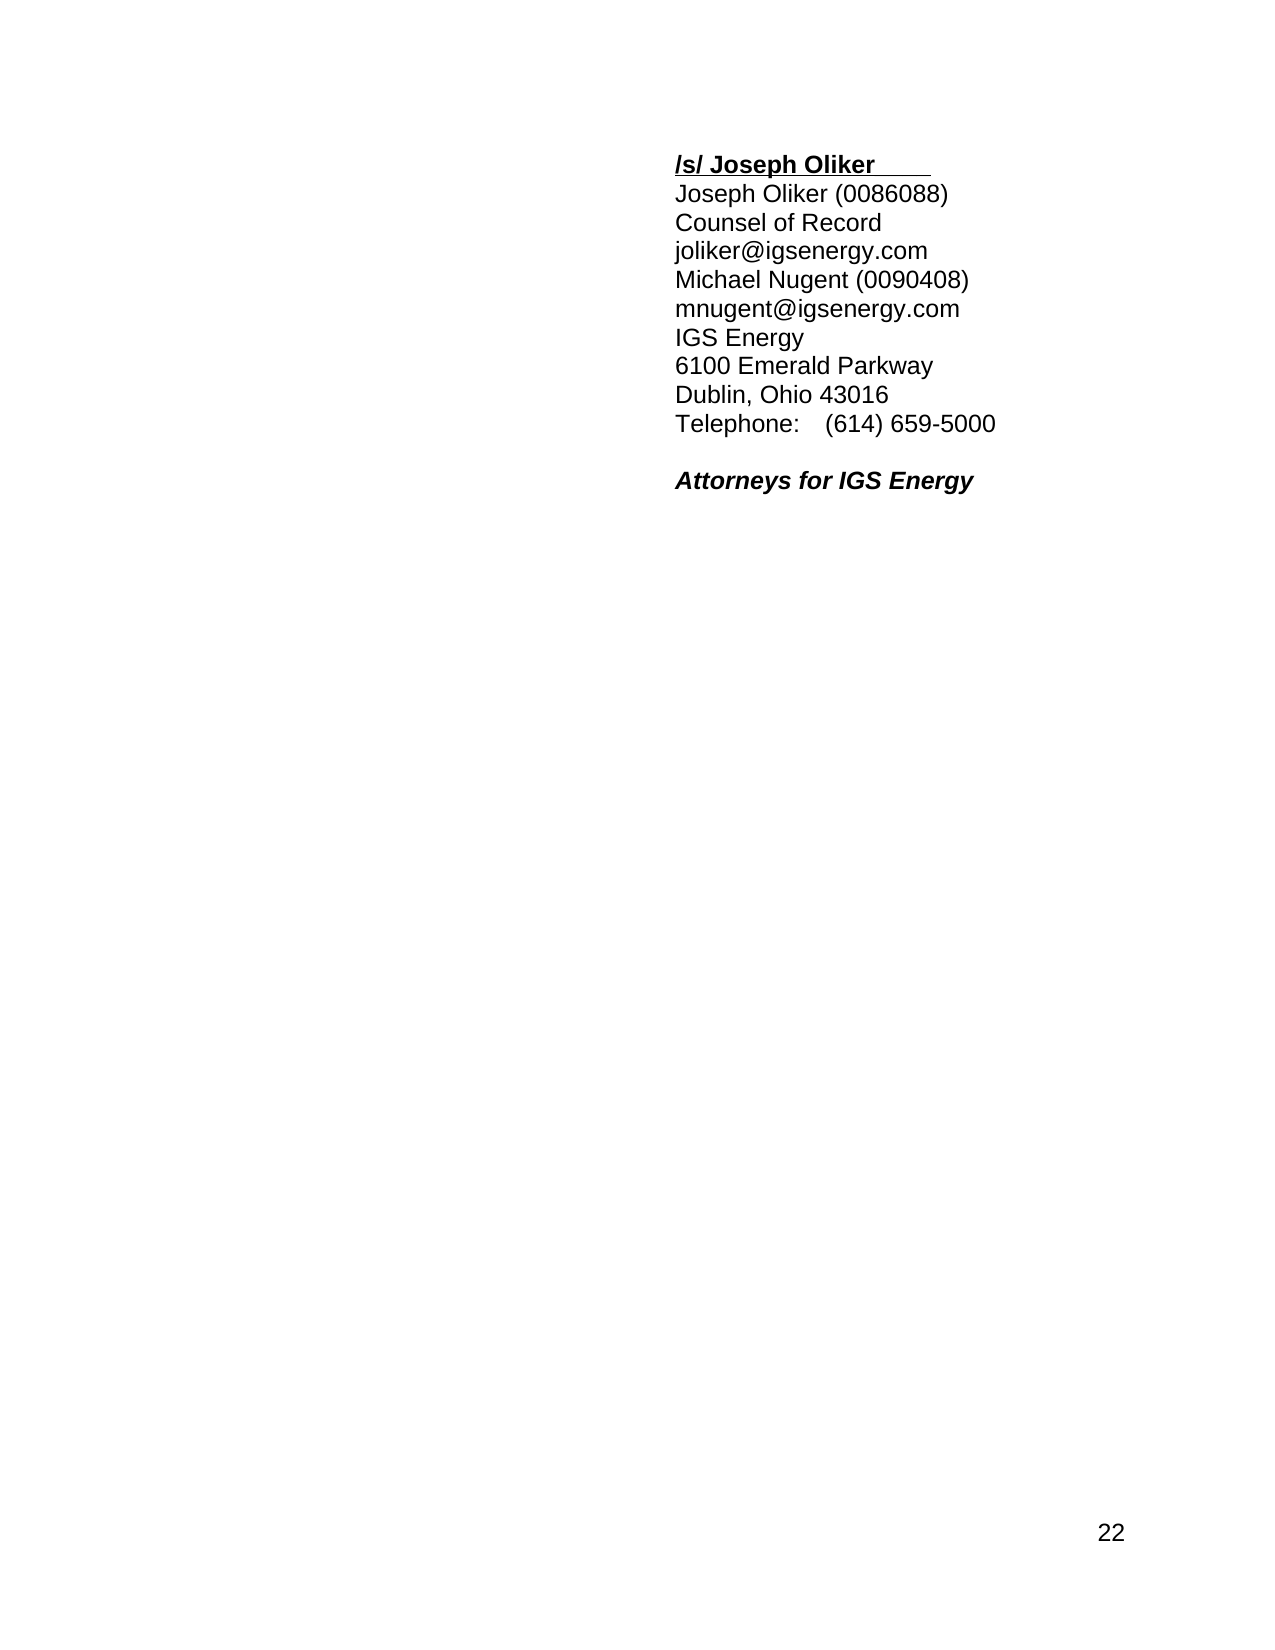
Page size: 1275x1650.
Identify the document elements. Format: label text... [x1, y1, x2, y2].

text Attorneys for IGS Energy [675, 466, 1125, 495]
text joliker@igsenergy.com [675, 236, 1125, 265]
text Telephone: (614) 659-5000 [675, 409, 1125, 437]
text mnugent@igsenergy.com [675, 294, 1125, 322]
text IGS Energy [675, 322, 1125, 351]
text Joseph Oliker (0086088) [675, 179, 1125, 207]
text /s/ Joseph Oliker____ [600, 150, 1125, 179]
text Michael Nugent (0090408) [675, 265, 1125, 294]
text Dublin, Ohio 43016 [675, 380, 1125, 409]
text Counsel of Record [675, 207, 1125, 236]
text 6100 Emerald Parkway [675, 351, 1125, 380]
